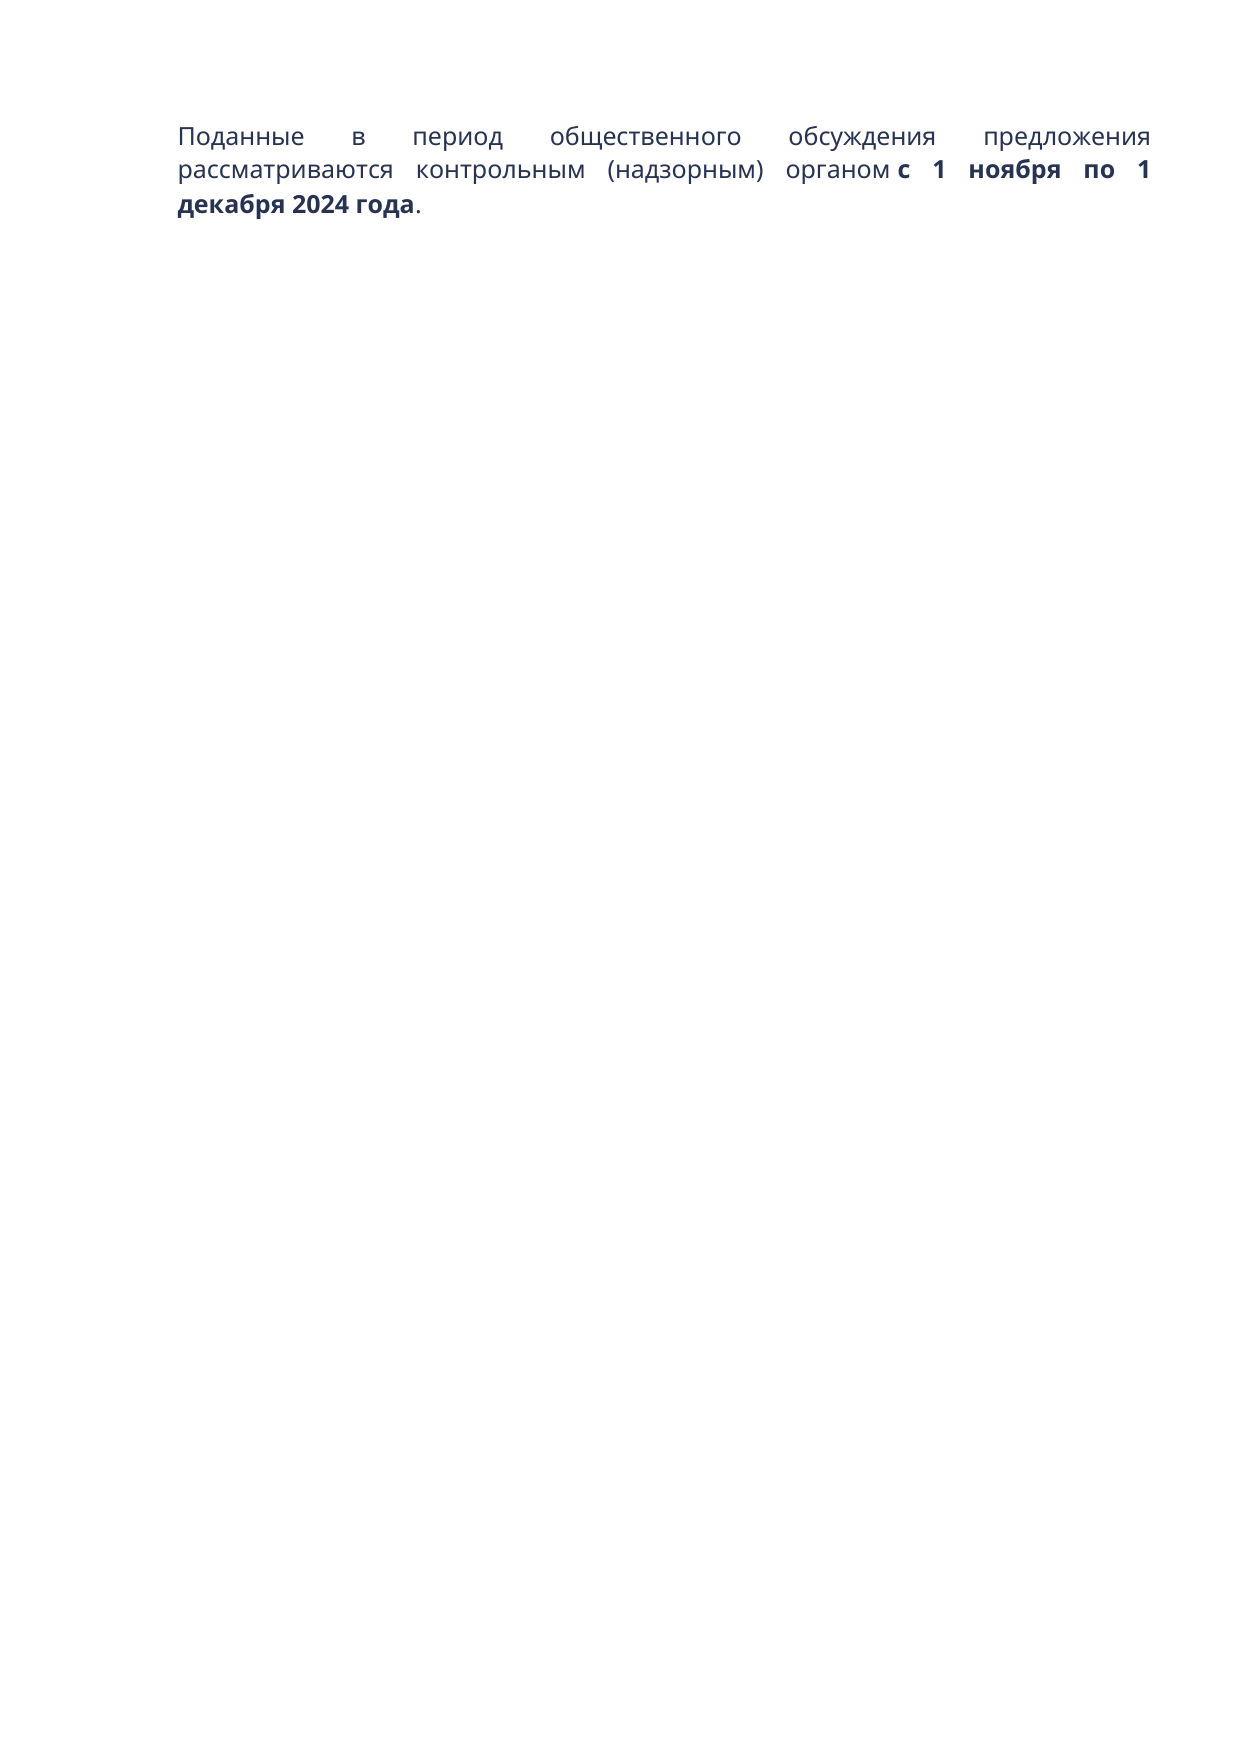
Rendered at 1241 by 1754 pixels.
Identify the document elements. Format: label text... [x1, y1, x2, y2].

text Поданные в период общественного обсуждения предложения рассматриваются контрольным (надзорным) органом с 1 ноября по 1 декабря 2024 года. [177, 118, 1152, 220]
